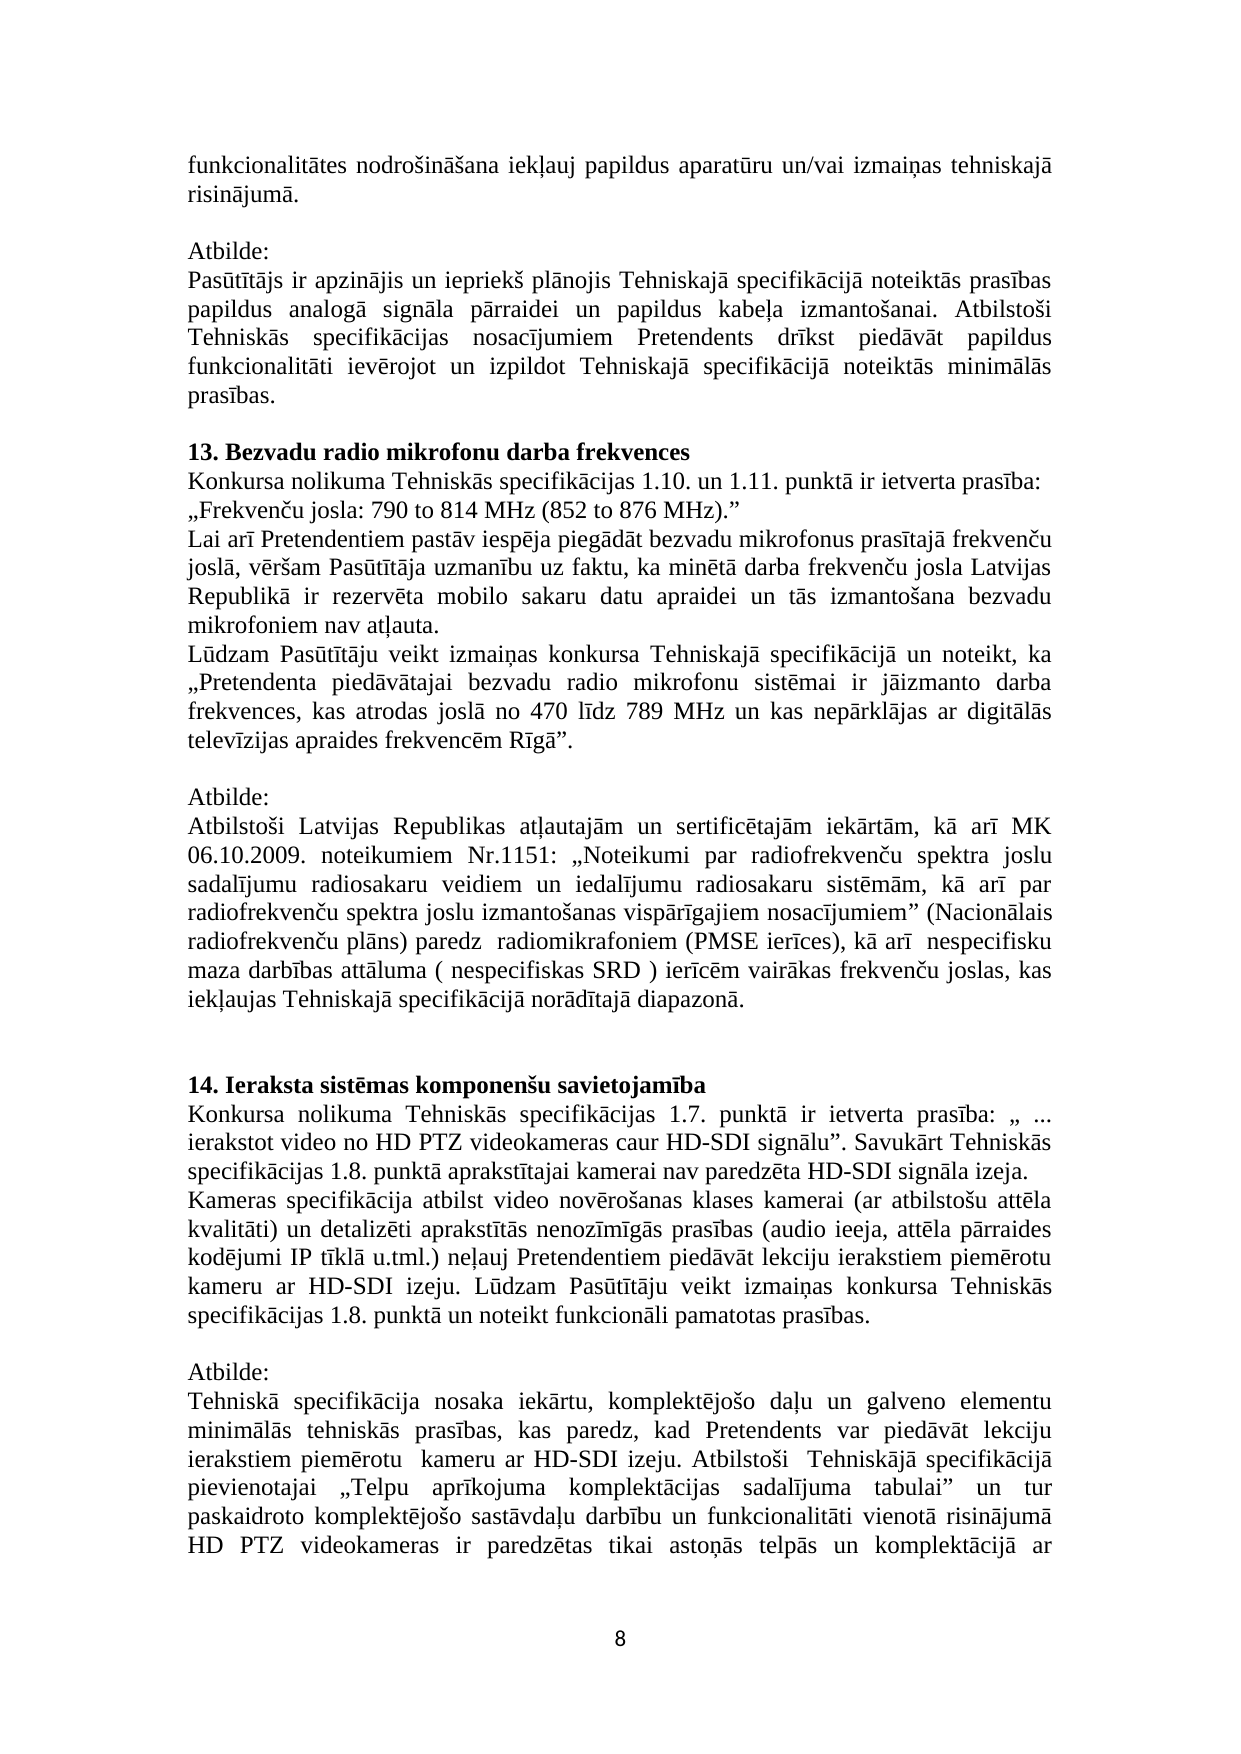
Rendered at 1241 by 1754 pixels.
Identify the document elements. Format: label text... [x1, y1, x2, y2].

text Konkursa nolikuma Tehniskās specifikācijas 1.7. punktā ir ietverta prasība: „ ... ierakstot video no HD PTZ videokameras caur HD-SDI signālu”. Savukārt Tehniskās specifikācijas 1.8. punktā aprakstītajai kamerai nav paredzēta HD-SDI signāla izeja. [187, 1099, 1053, 1185]
text Atbilde: [187, 782, 1053, 811]
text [187, 150, 1053, 207]
text 13. Bezvadu radio mikrofonu darba frekvences [187, 437, 1053, 466]
text 14. Ieraksta sistēmas komponenšu savietojamība [187, 1070, 1053, 1099]
text Lai arī Pretendentiem pastāv iespēja piegādāt bezvadu mikrofonus prasītajā frekvenču joslā, vēršam Pasūtītāja uzmanību uz faktu, ka minētā darba frekvenču josla Latvijas Republikā ir rezervēta mobilo sakaru datu apraidei un tās izmantošana bezvadu mikrofoniem nav atļauta. [187, 524, 1053, 639]
text Atbilde: [187, 1357, 1053, 1386]
text Konkursa nolikuma Tehniskās specifikācijas 1.10. un 1.11. punktā ir ietverta prasība: [187, 466, 1053, 495]
text Kameras specifikācija atbilst video novērošanas klases kamerai (ar atbilstošu attēla kvalitāti) un detalizēti aprakstītās nenozīmīgās prasības (audio ieeja, attēla pārraides kodējumi IP tīklā u.tml.) neļauj Pretendentiem piedāvāt lekciju ierakstiem piemērotu kameru ar HD-SDI izeju. Lūdzam Pasūtītāju veikt izmaiņas konkursa Tehniskās specifikācijas 1.8. punktā un noteikt funkcionāli pamatotas prasības. [187, 1185, 1053, 1329]
text Pasūtītājs ir apzinājis un iepriekš plānojis Tehniskajā specifikācijā noteiktās prasības papildus analogā signāla pārraidei un papildus kabeļa izmantošanai. Atbilstoši Tehniskās specifikācijas nosacījumiem Pretendents drīkst piedāvāt papildus funkcionalitāti ievērojot un izpildot Tehniskajā specifikācijā noteiktās minimālās prasības. [187, 265, 1053, 409]
text Atbilde: [187, 236, 1053, 265]
text „Frekvenču josla: 790 to 814 MHz (852 to 876 MHz).” [187, 495, 1053, 524]
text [187, 1386, 1053, 1559]
text Lūdzam Pasūtītāju veikt izmaiņas konkursa Tehniskajā specifikācijā un noteikt, ka „Pretendenta piedāvātajai bezvadu radio mikrofonu sistēmai ir jāizmanto darba frekvences, kas atrodas joslā no 470 līdz 789 MHz un kas nepārklājas ar digitālās televīzijas apraides frekvencēm Rīgā”. [187, 639, 1053, 754]
text Atbilstoši Latvijas Republikas atļautajām un sertificētajām iekārtām, kā arī MK 06.10.2009. noteikumiem Nr.1151: „Noteikumi par radiofrekvenču spektra joslu sadalījumu radiosakaru veidiem un iedalījumu radiosakaru sistēmām, kā arī par radiofrekvenču spektra joslu izmantošanas vispārīgajiem nosacījumiem” (Nacionālais radiofrekvenču plāns) paredz radiomikrafoniem (PMSE ierīces), kā arī nespecifisku maza darbības attāluma ( nespecifiskas SRD ) ierīcēm vairākas frekvenču joslas, kas iekļaujas Tehniskajā specifikācijā norādītajā diapazonā. [187, 811, 1053, 1012]
